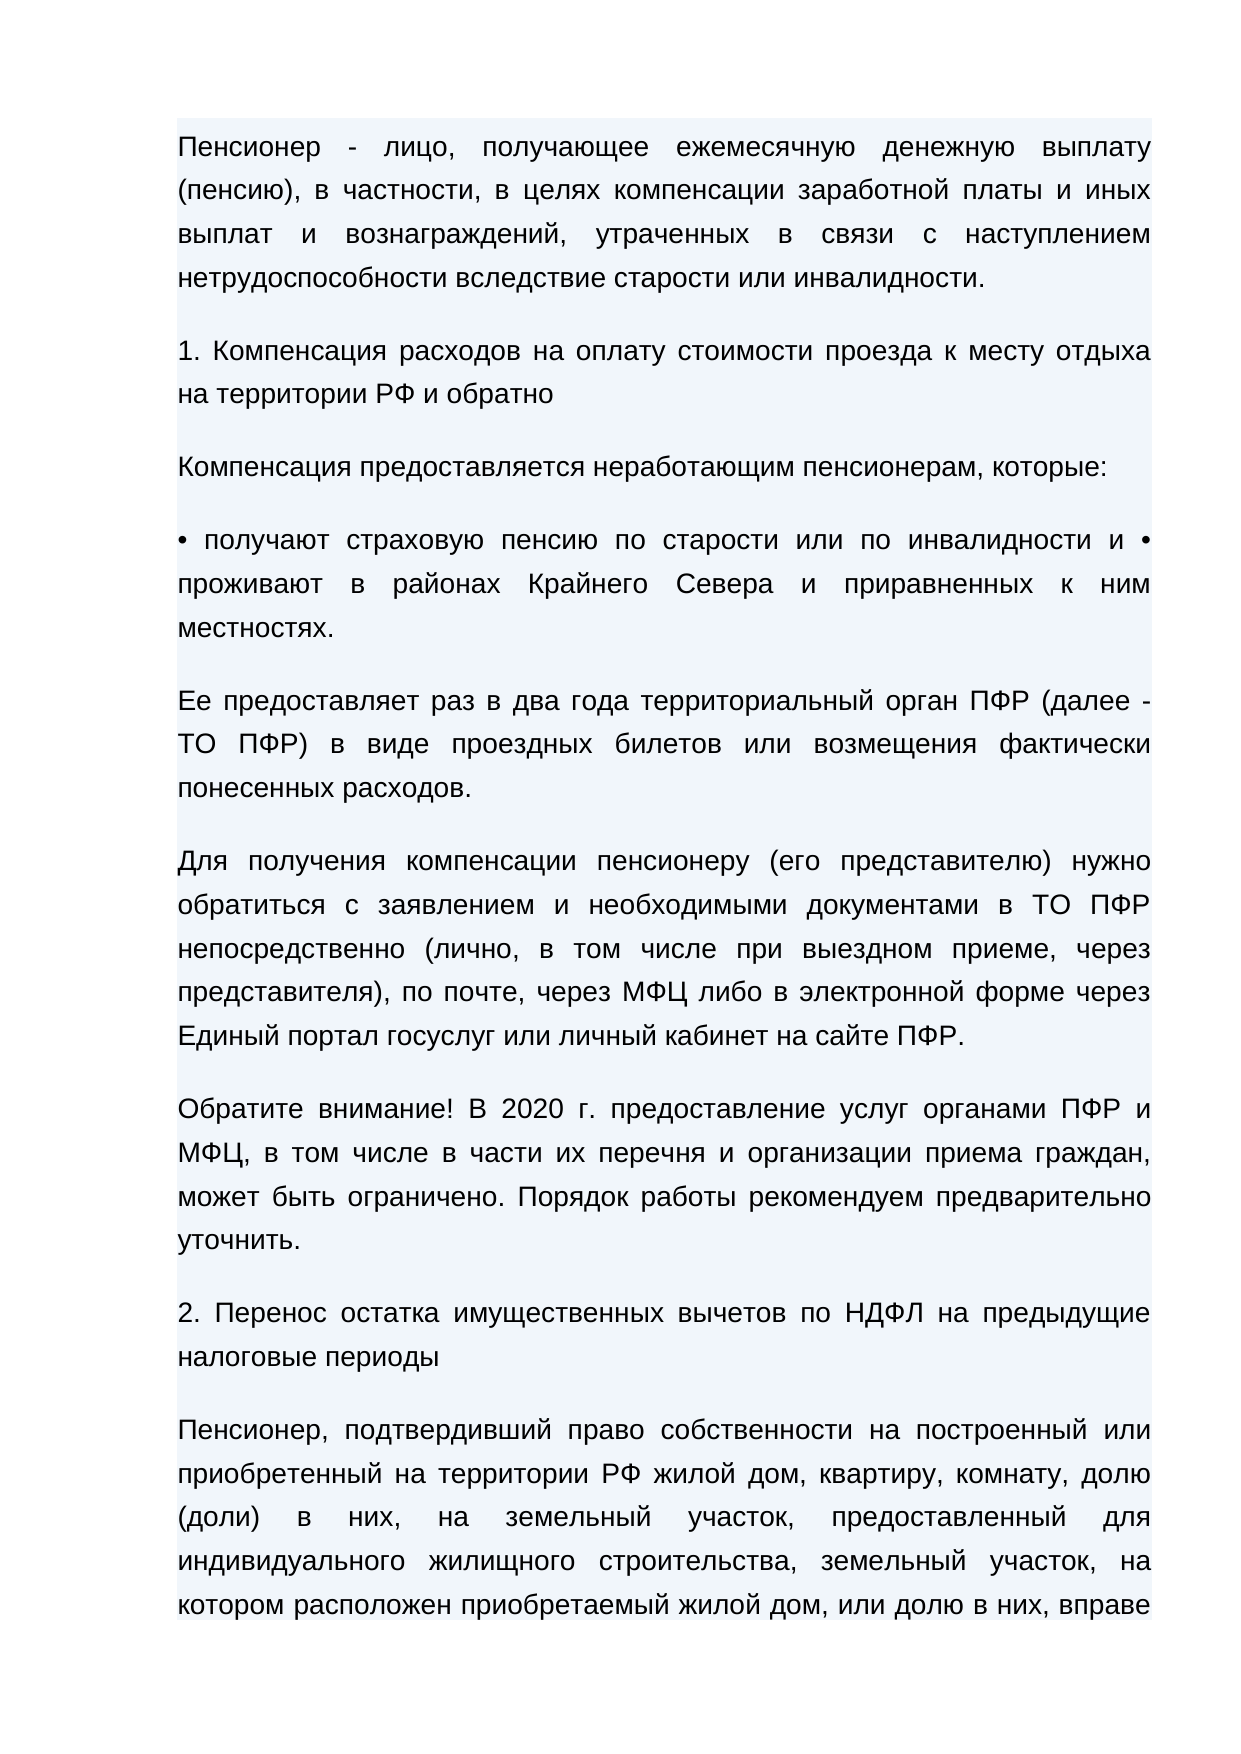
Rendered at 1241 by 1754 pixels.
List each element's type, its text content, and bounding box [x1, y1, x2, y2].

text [177, 1401, 1152, 1620]
text Пенсионер - лицо, получающее ежемесячную денежную выплату (пенсию), в частности, в целях компенсации заработной платы и иных выплат и вознаграждений, утраченных в связи с наступлением нетрудоспособности вследствие старости или инвалидности. [177, 118, 1152, 293]
text 1. Компенсация расходов на оплату стоимости проезда к месту отдыха на территории РФ и обратно [177, 322, 1152, 410]
text Обратите внимание! В 2020 г. предоставление услуг органами ПФР и МФЦ, в том числе в части их перечня и организации приема граждан, может быть ограничено. Порядок работы рекомендуем предварительно уточнить. [177, 1081, 1152, 1256]
text • получают страховую пенсию по старости или по инвалидности и • проживают в районах Крайнего Севера и приравненных к ним местностях. [177, 512, 1152, 643]
text Ее предоставляет раз в два года территориальный орган ПФР (далее - ТО ПФР) в виде проездных билетов или возмещения фактически понесенных расходов. [177, 672, 1152, 803]
text Компенсация предоставляется неработающим пенсионерам, которые: [177, 439, 1152, 483]
text 2. Перенос остатка имущественных вычетов по НДФЛ на предыдущие налоговые периоды [177, 1285, 1152, 1372]
text Для получения компенсации пенсионеру (его представителю) нужно обратиться с заявлением и необходимыми документами в ТО ПФР непосредственно (лично, в том числе при выездном приеме, через представителя), по почте, через МФЦ либо в электронной форме через Единый портал госуслуг или личный кабинет на сайте ПФР. [177, 833, 1152, 1051]
